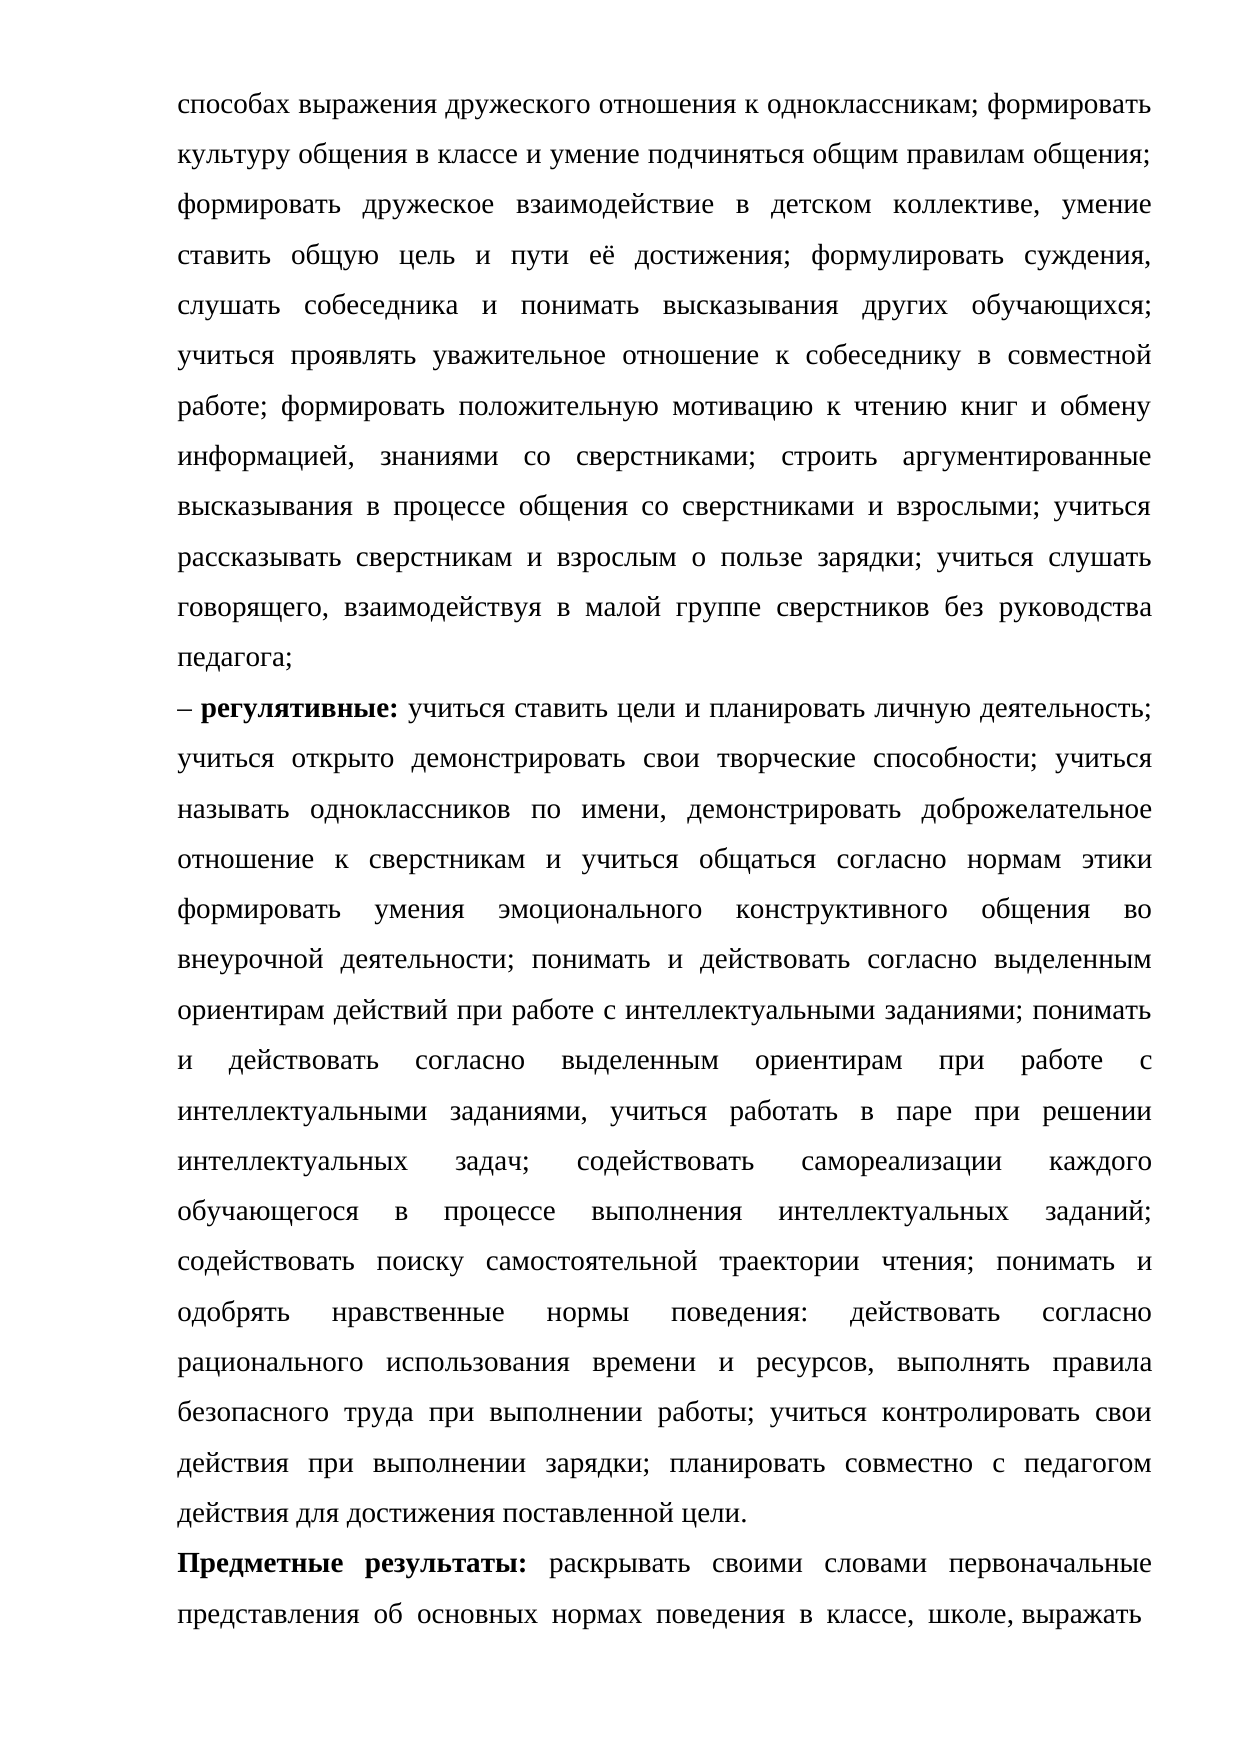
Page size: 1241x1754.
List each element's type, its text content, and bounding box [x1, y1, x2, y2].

list регулятивные: учиться ставить цели и планировать личную деятельность; учиться открыто демонстрировать свои творческие способности; учиться называть одноклассников по имени, демонстрировать доброжелательное отношение к сверстникам и учиться общаться согласно нормам этики формировать умения эмоционального конструктивного общения во внеурочной деятельности; понимать и действовать согласно выделенным ориентирам действий при работе с интеллектуальными заданиями; понимать и действовать согласно выделенным ориентирам при работе с интеллектуальными заданиями, учиться работать в паре при решении интеллектуальных задач; содействовать самореализации каждого обучающегося в процессе выполнения интеллектуальных заданий; содействовать поиску самостоятельной траектории чтения; понимать и одобрять нравственные нормы поведения: действовать согласно рационального использования времени и ресурсов, выполнять правила безопасного труда при выполнении работы; учиться контролировать свои действия при выполнении зарядки; планировать совместно с педагогом действия для достижения поставленной цели. [177, 690, 1152, 1529]
text Предметные результаты: раскрывать своими словами первоначальные представления об основных нормах поведения в классе, школе, выражать [177, 1545, 1152, 1629]
text способах выражения дружеского отношения к одноклассникам; формировать культуру общения в классе и умение подчиняться общим правилам общения; формировать дружеское взаимодействие в детском коллективе, умение ставить общую цель и пути её достижения; формулировать суждения, слушать собеседника и понимать высказывания других обучающихся; учиться проявлять уважительное отношение к собеседнику в совместной работе; формировать положительную мотивацию к чтению книг и обмену информацией, знаниями со сверстниками; строить аргументированные высказывания в процессе общения со сверстниками и взрослыми; учиться рассказывать сверстникам и взрослым о пользе зарядки; учиться слушать говорящего, взаимодействуя в малой группе сверстников без руководства педагога; [177, 86, 1152, 673]
